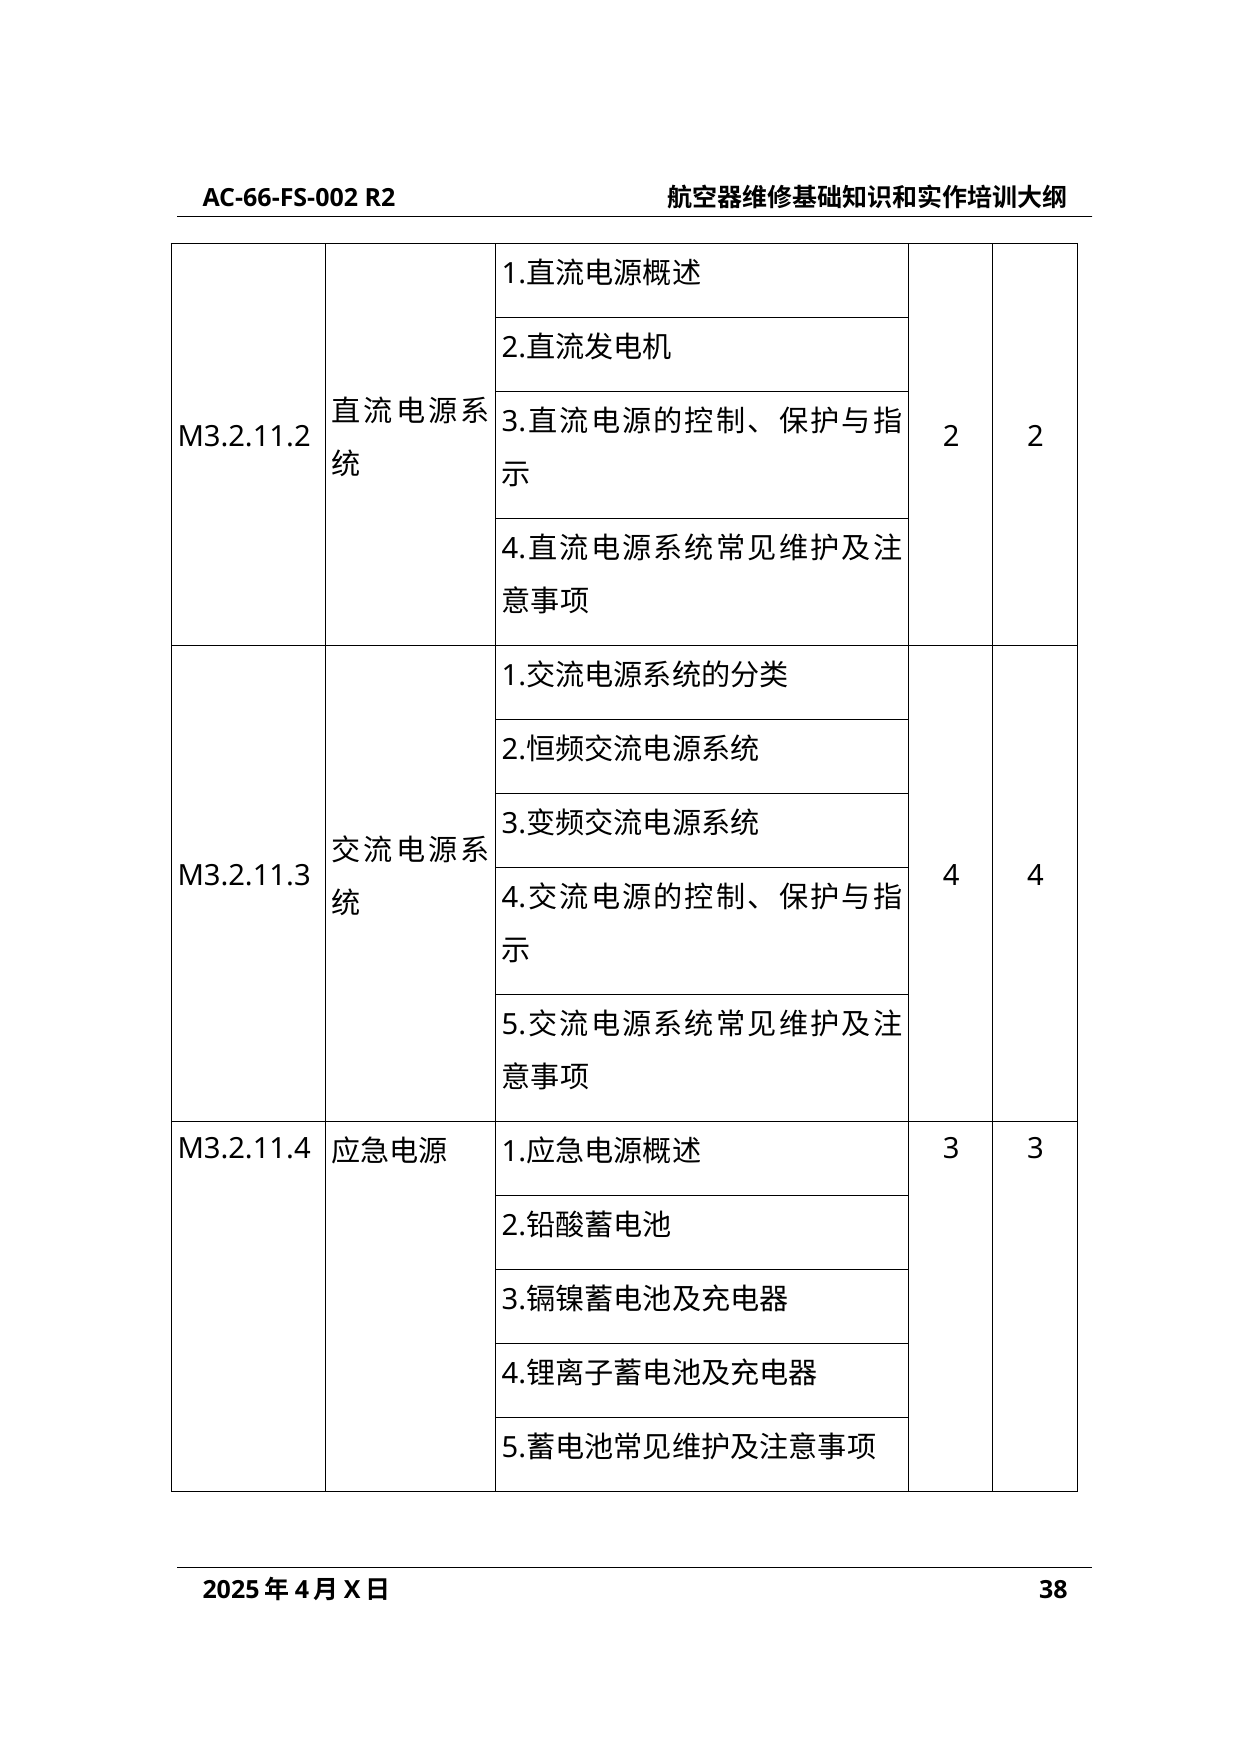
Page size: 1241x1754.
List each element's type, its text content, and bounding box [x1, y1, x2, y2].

table_cell 4.交流电源的控制、保护与指示 [496, 868, 908, 994]
table_cell 直流电源系统 [326, 244, 495, 645]
table_cell 2 [993, 244, 1077, 645]
table_cell 5.蓄电池常见维护及注意事项 [496, 1418, 908, 1491]
table_cell 2 [909, 244, 992, 645]
table_cell 3 [909, 1122, 992, 1491]
table_cell 1.交流电源系统的分类 [496, 646, 908, 719]
table_cell 1.直流电源概述 [496, 244, 908, 317]
table_cell M3.2.11.2 [172, 244, 325, 645]
table_cell 2.铅酸蓄电池 [496, 1196, 908, 1269]
table_cell 5.交流电源系统常见维护及注意事项 [496, 995, 908, 1121]
table_cell 3.镉镍蓄电池及充电器 [496, 1270, 908, 1343]
table_cell M3.2.11.4 [172, 1122, 325, 1491]
table_cell 3.直流电源的控制、保护与指示 [496, 392, 908, 518]
table_cell M3.2.11.3 [172, 646, 325, 1121]
table_cell 4 [909, 646, 992, 1121]
table_cell 3 [993, 1122, 1077, 1491]
table_cell 1.应急电源概述 [496, 1122, 908, 1195]
table_cell 交流电源系统 [326, 646, 495, 1121]
table_cell 2.恒频交流电源系统 [496, 720, 908, 793]
table_cell 3.变频交流电源系统 [496, 794, 908, 867]
table_cell 4.锂离子蓄电池及充电器 [496, 1344, 908, 1417]
table_cell 应急电源 [326, 1122, 495, 1491]
table_cell 4.直流电源系统常见维护及注意事项 [496, 519, 908, 645]
table_cell 2.直流发电机 [496, 318, 908, 391]
table_cell 4 [993, 646, 1077, 1121]
